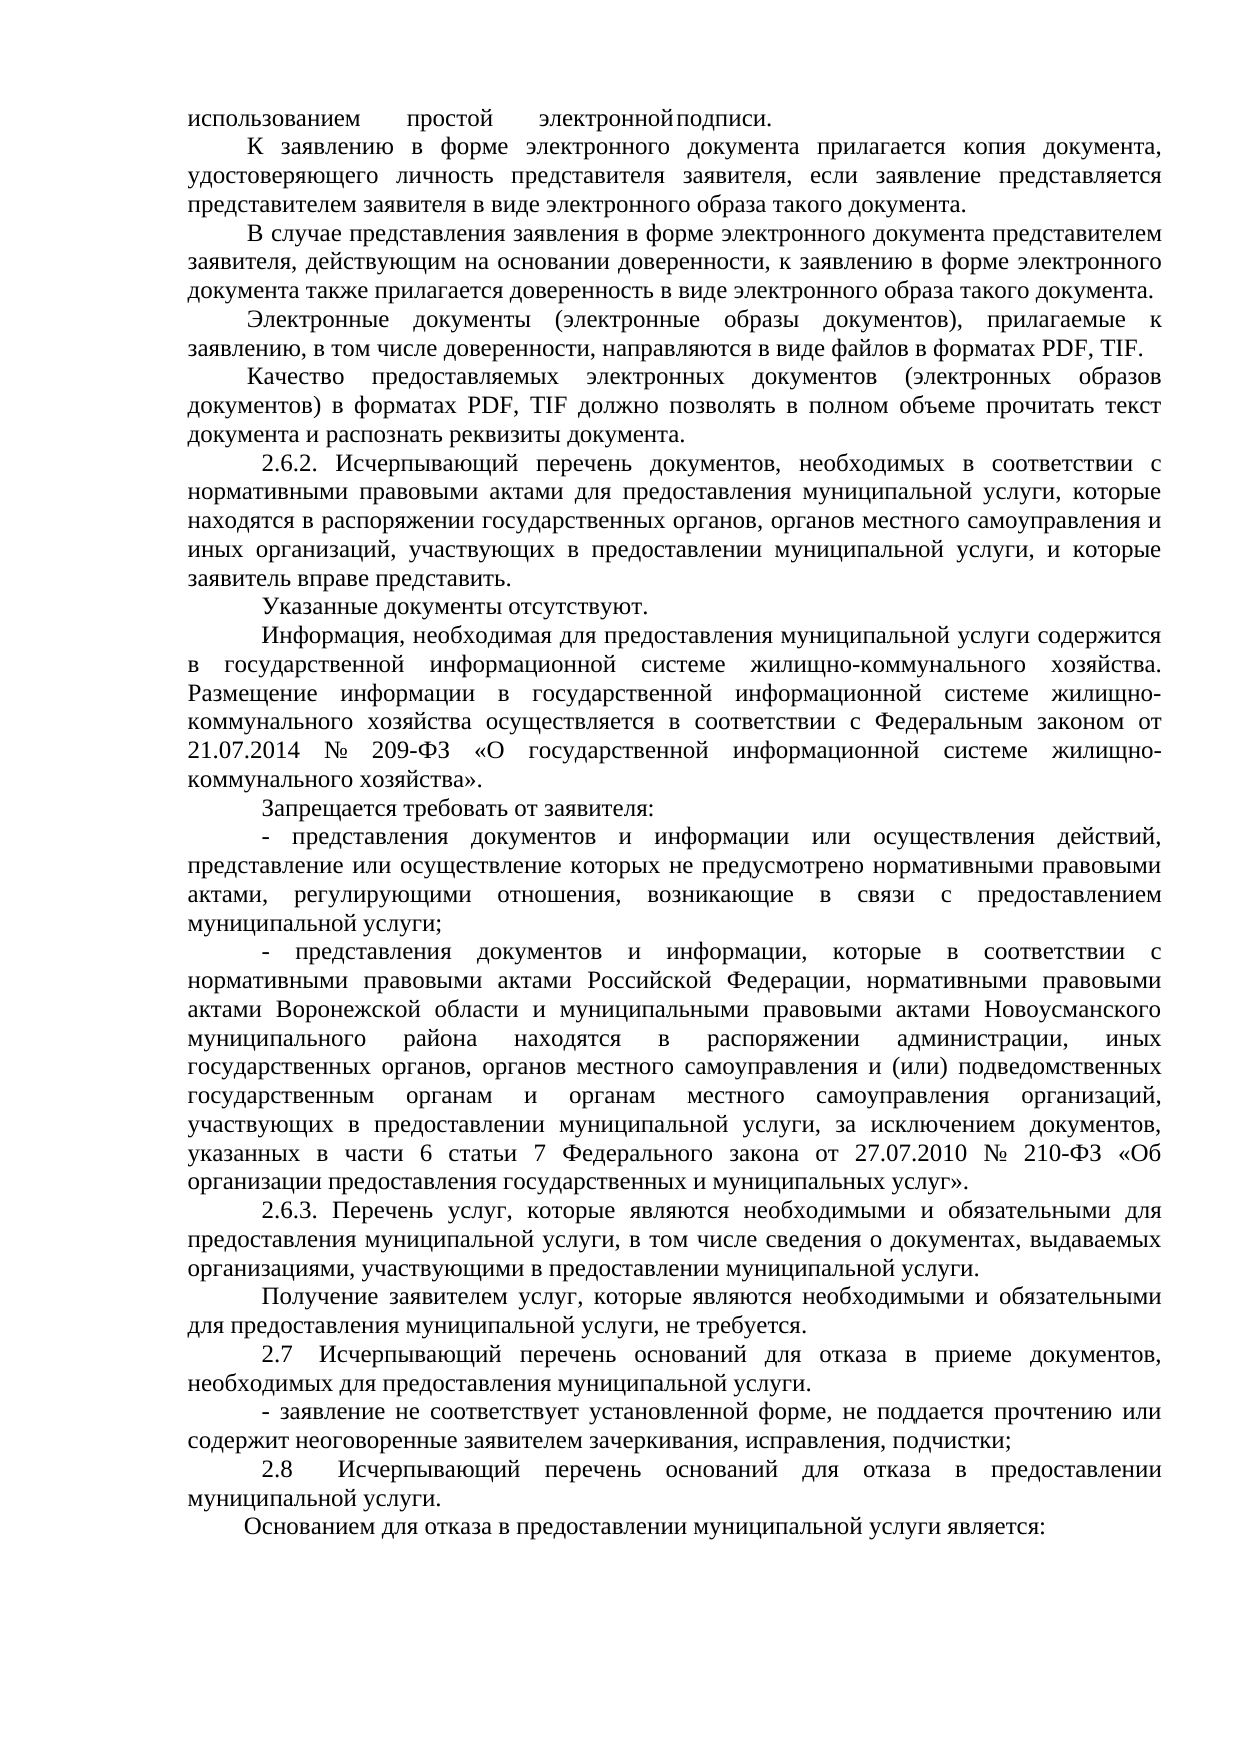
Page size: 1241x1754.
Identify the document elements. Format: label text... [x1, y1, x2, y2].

text Информация, необходимая для предоставления муниципальной услуги содержится в государственной информационной системе жилищно-коммунального хозяйства. Размещение информации в государственной информационной системе жилищно-коммунального хозяйства осуществляется в соответствии с Федеральным законом от 21.07.2014 № 209-ФЗ «О государственной информационной системе жилищно-коммунального хозяйства». [187, 620, 1162, 793]
text 2.6.3. Перечень услуг, которые являются необходимыми и обязательными для предоставления муниципальной услуги, в том числе сведения о документах, выдаваемых организациями, участвующими в предоставлении муниципальной услуги. [187, 1195, 1162, 1281]
text Запрещается требовать от заявителя: [187, 793, 1162, 821]
text Электронные документы (электронные образы документов), прилагаемые к заявлению, в том числе доверенности, направляются в виде файлов в форматах PDF, TIF. [187, 304, 1162, 361]
text - представления документов и информации или осуществления действий, представление или осуществление которых не предусмотрено нормативными правовыми актами, регулирующими отношения, возникающие в связи с предоставлением муниципальной услуги; [187, 821, 1162, 936]
list Исчерпывающий перечень оснований для отказа в предоставлении муниципальной услуги. [187, 1454, 1162, 1511]
text Основанием для отказа в предоставлении муниципальной услуги является: [187, 1511, 1162, 1540]
text К заявлению в форме электронного документа прилагается копия документа, удостоверяющего личность представителя заявителя, если заявление представляется представителем заявителя в виде электронного образа такого документа. [187, 131, 1162, 218]
text Получение заявителем услуг, которые являются необходимыми и обязательными для предоставления муниципальной услуги, не требуется. [187, 1281, 1162, 1339]
text - заявление не соответствует установленной форме, не поддается прочтению или содержит неоговоренные заявителем зачеркивания, исправления, подчистки; [187, 1396, 1162, 1454]
text Качество предоставляемых электронных документов (электронных образов документов) в форматах PDF, TIF должно позволять в полном объеме прочитать текст документа и распознать реквизиты документа. [187, 361, 1162, 448]
text В случае представления заявления в форме электронного документа представителем заявителя, действующим на основании доверенности, к заявлению в форме электронного документа также прилагается доверенность в виде электронного образа такого документа. [187, 218, 1162, 304]
text - представления документов и информации, которые в соответствии с нормативными правовыми актами Российской Федерации, нормативными правовыми актами Воронежской области и муниципальными правовыми актами Новоусманского муниципального района находятся в распоряжении администрации, иных государственных органов, органов местного самоуправления и (или) подведомственных государственным органам и органам местного самоуправления организаций, участвующих в предоставлении муниципальной услуги, за исключением документов, указанных в части 6 статьи 7 Федерального закона от 27.07.2010 № 210-ФЗ «Об организации предоставления государственных и муниципальных услуг». [187, 936, 1162, 1195]
text 2.6.2. Исчерпывающий перечень документов, необходимых в соответствии с нормативными правовыми актами для предоставления муниципальной услуги, которые находятся в распоряжении государственных органов, органов местного самоуправления и иных организаций, участвующих в предоставлении муниципальной услуги, и которые заявитель вправе представить. [187, 448, 1162, 591]
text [187, 103, 1162, 131]
text Указанные документы отсутствуют. [187, 591, 1162, 620]
list Исчерпывающий перечень оснований для отказа в приеме документов, необходимых для предоставления муниципальной услуги. [187, 1339, 1162, 1396]
